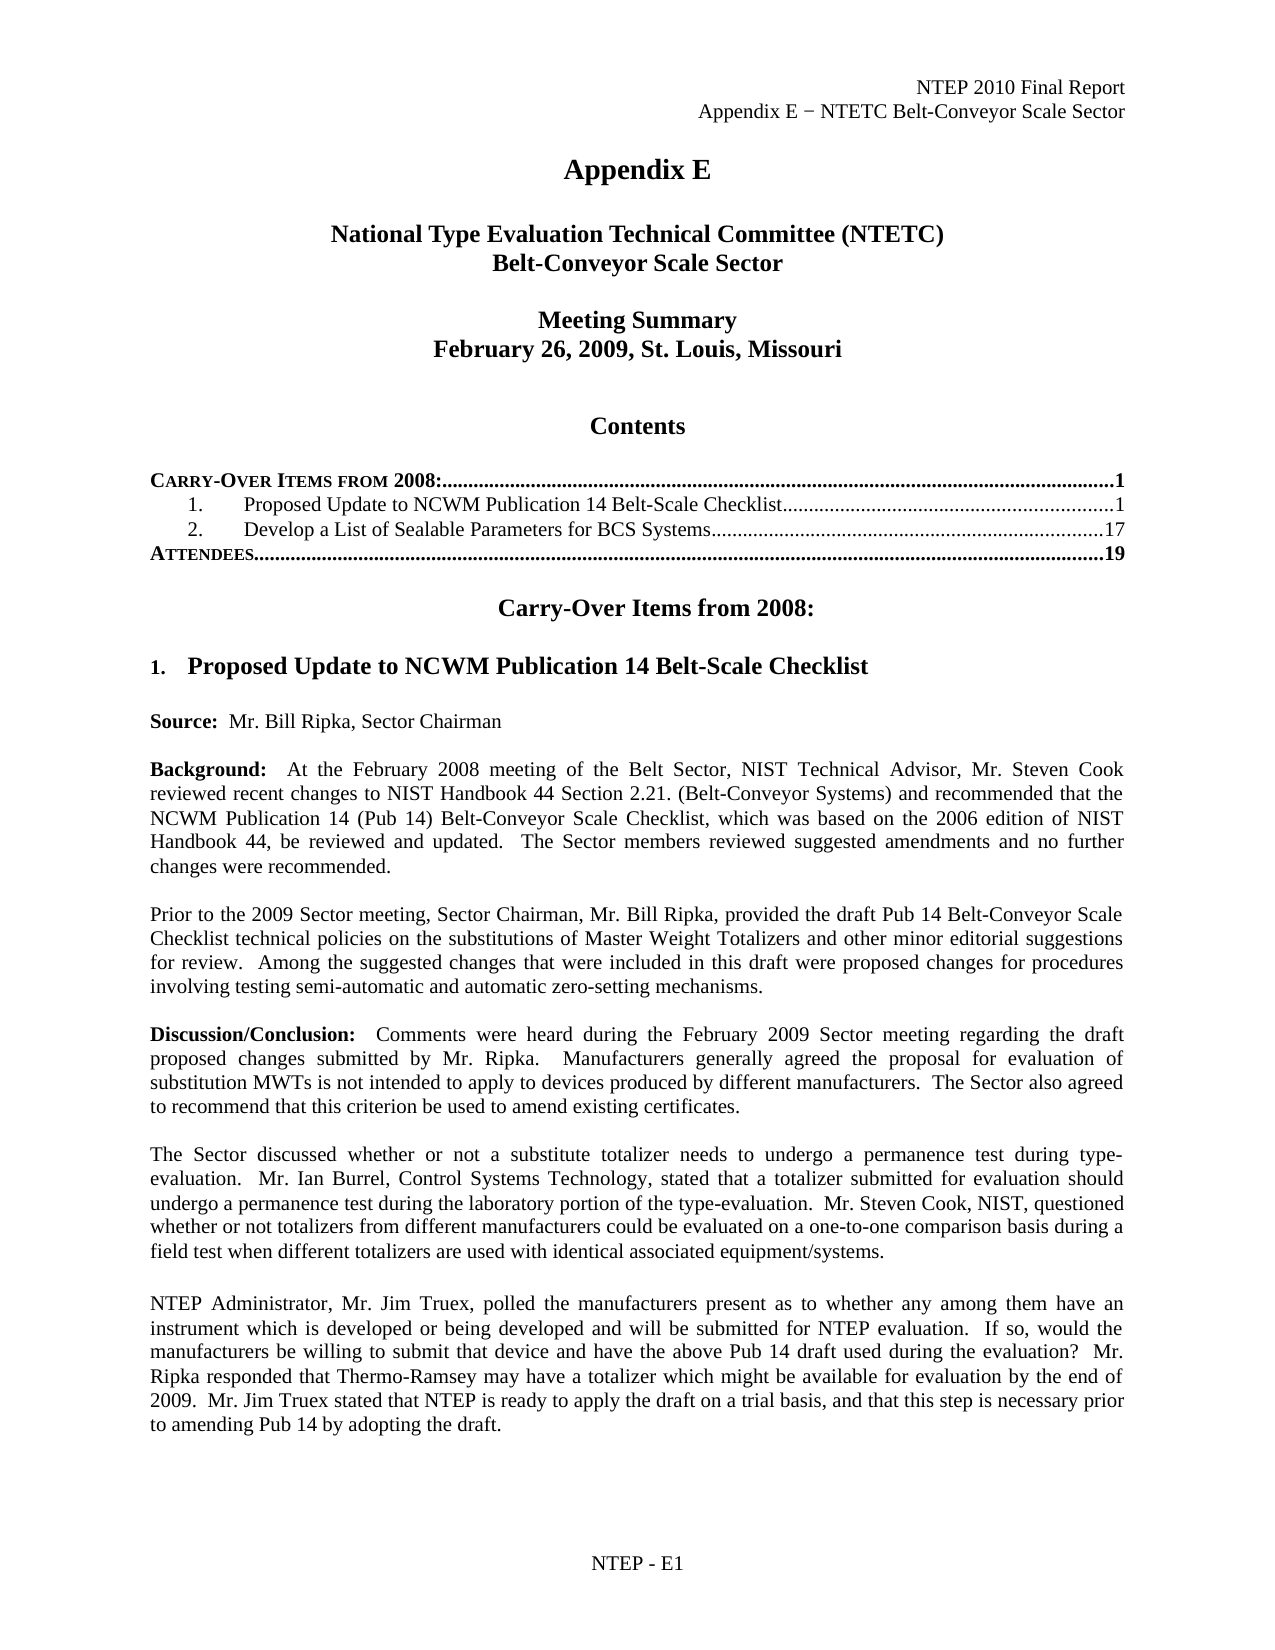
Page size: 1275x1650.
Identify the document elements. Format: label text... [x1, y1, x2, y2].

title National Type Evaluation Technical Committee (NTETC) [150, 219, 1125, 248]
text The Sector discussed whether or not a substitute totalizer needs to undergo a permanence test during type-evaluation. Mr. Ian Burrel, Control Systems Technology, stated that a totalizer submitted for evaluation should undergo a permanence test during the laboratory portion of the type-evaluation. Mr. Steven Cook, NIST, questioned whether or not totalizers from different manufacturers could be evaluated on a one-to-one comparison basis during a field test when different totalizers are used with identical associated equipment/systems. [150, 1142, 1125, 1263]
text 1. Proposed Update to NCWM Publication 14 Belt-Scale Checklist 1 [187, 492, 1125, 516]
text 2. Develop a List of Sealable Parameters for BCS Systems 17 [187, 516, 1125, 541]
text NTEP Administrator, Mr. Jim Truex, polled the manufacturers present as to whether any among them have an instrument which is developed or being developed and will be submitted for NTEP evaluation. If so, would the manufacturers be willing to submit that device and have the above Pub 14 draft used during the evaluation? Mr. Ripka responded that Thermo-Ramsey may have a totalizer which might be available for evaluation by the end of 2009. Mr. Jim Truex stated that NTEP is ready to apply the draft on a trial basis, and that this step is necessary prior to amending Pub 14 by adopting the draft. [150, 1291, 1125, 1436]
subtitle Carry-Over Items from 2008: [187, 593, 1125, 622]
text Discussion/Conclusion: Comments were heard during the February 2009 Sector meeting regarding the draft proposed changes submitted by Mr. Ripka. Manufacturers generally agreed the proposal for evaluation of substitution MWTs is not intended to apply to devices produced by different manufacturers. The Sector also agreed to recommend that this criterion be used to amend existing certificates. [150, 1022, 1125, 1118]
text Prior to the 2009 Sector meeting, Sector Chairman, Mr. Bill Ripka, provided the draft Pub 14 Belt-Conveyor Scale Checklist technical policies on the substitutions of Master Weight Totalizers and other minor editorial suggestions for review. Among the suggested changes that were included in this draft were proposed changes for procedures involving testing semi-automatic and automatic zero-setting mechanisms. [150, 902, 1125, 998]
text Background: At the February 2008 meeting of the Belt Sector, NIST Technical Advisor, Mr. Steven Cook reviewed recent changes to NIST Handbook 44 Section 2.21. (Belt-Conveyor Systems) and recommended that the NCWM Publication 14 (Pub 14) Belt-Conveyor Scale Checklist, which was based on the 2006 edition of NIST Handbook 44, be reviewed and updated. The Sector members reviewed suggested amendments and no further changes were recommended. [150, 757, 1125, 878]
title February 26, 2009, [150, 334, 1125, 363]
subtitle Proposed Update to NCWM Publication 14 Belt-Scale Checklist [150, 651, 1125, 680]
title Belt-Conveyor Scale Sector [150, 248, 1125, 276]
text Attendees 19 [150, 541, 1125, 564]
title Appendix E [150, 152, 1125, 185]
title Meeting Summary [150, 305, 1125, 334]
title Contents [150, 411, 1125, 439]
text Source: Mr. Bill Ripka, Sector Chairman [150, 709, 1125, 733]
text Carry-Over Items from 2008: 1 [150, 468, 1125, 492]
